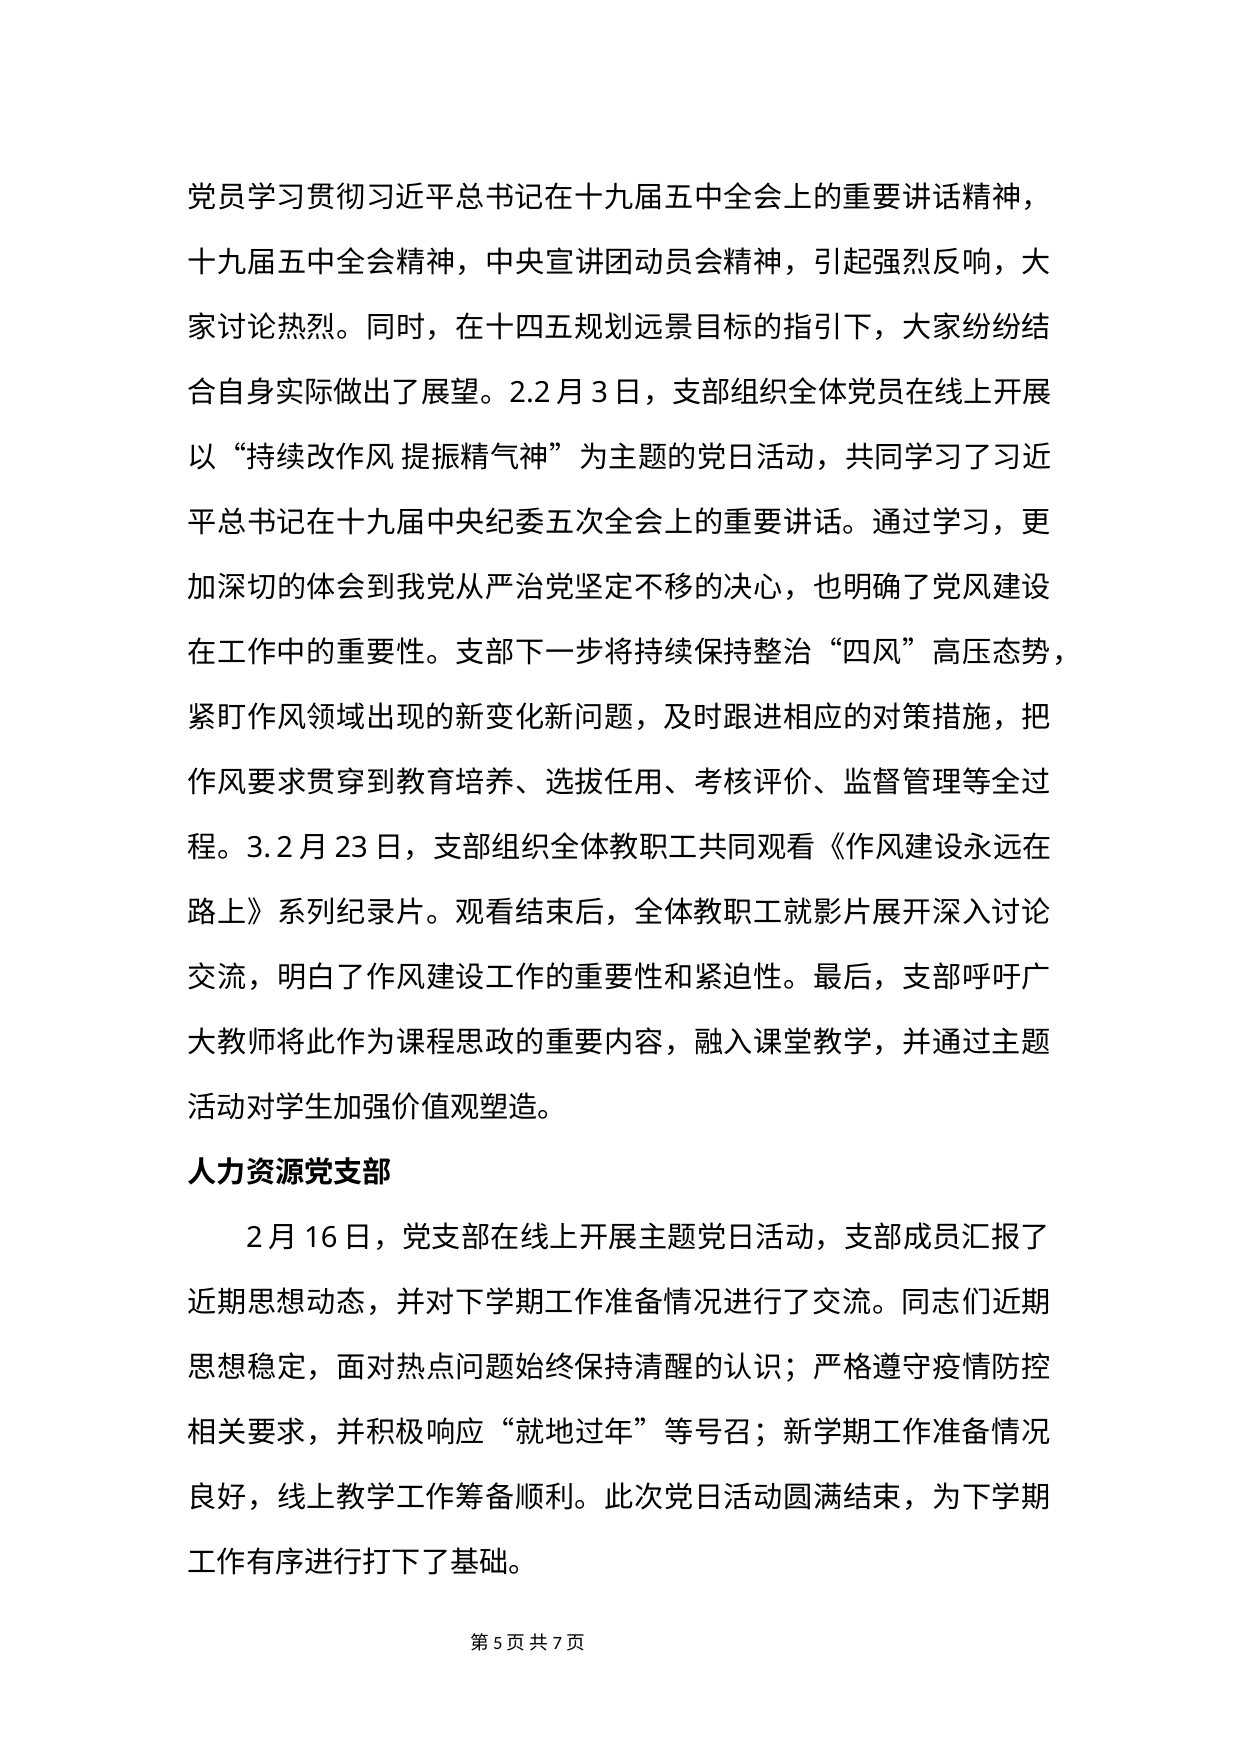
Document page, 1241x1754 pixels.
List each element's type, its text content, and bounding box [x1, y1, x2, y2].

text 人力资源党支部 [187, 1137, 1053, 1202]
text 2月16日，党支部在线上开展主题党日活动，支部成员汇报了近期思想动态，并对下学期工作准备情况进行了交流。同志们近期思想稳定，面对热点问题始终保持清醒的认识；严格遵守疫情防控相关要求，并积极响应“就地过年”等号召；新学期工作准备情况良好，线上教学工作筹备顺利。此次党日活动圆满结束，为下学期工作有序进行打下了基础。 [187, 1202, 1053, 1592]
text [187, 162, 1053, 1137]
